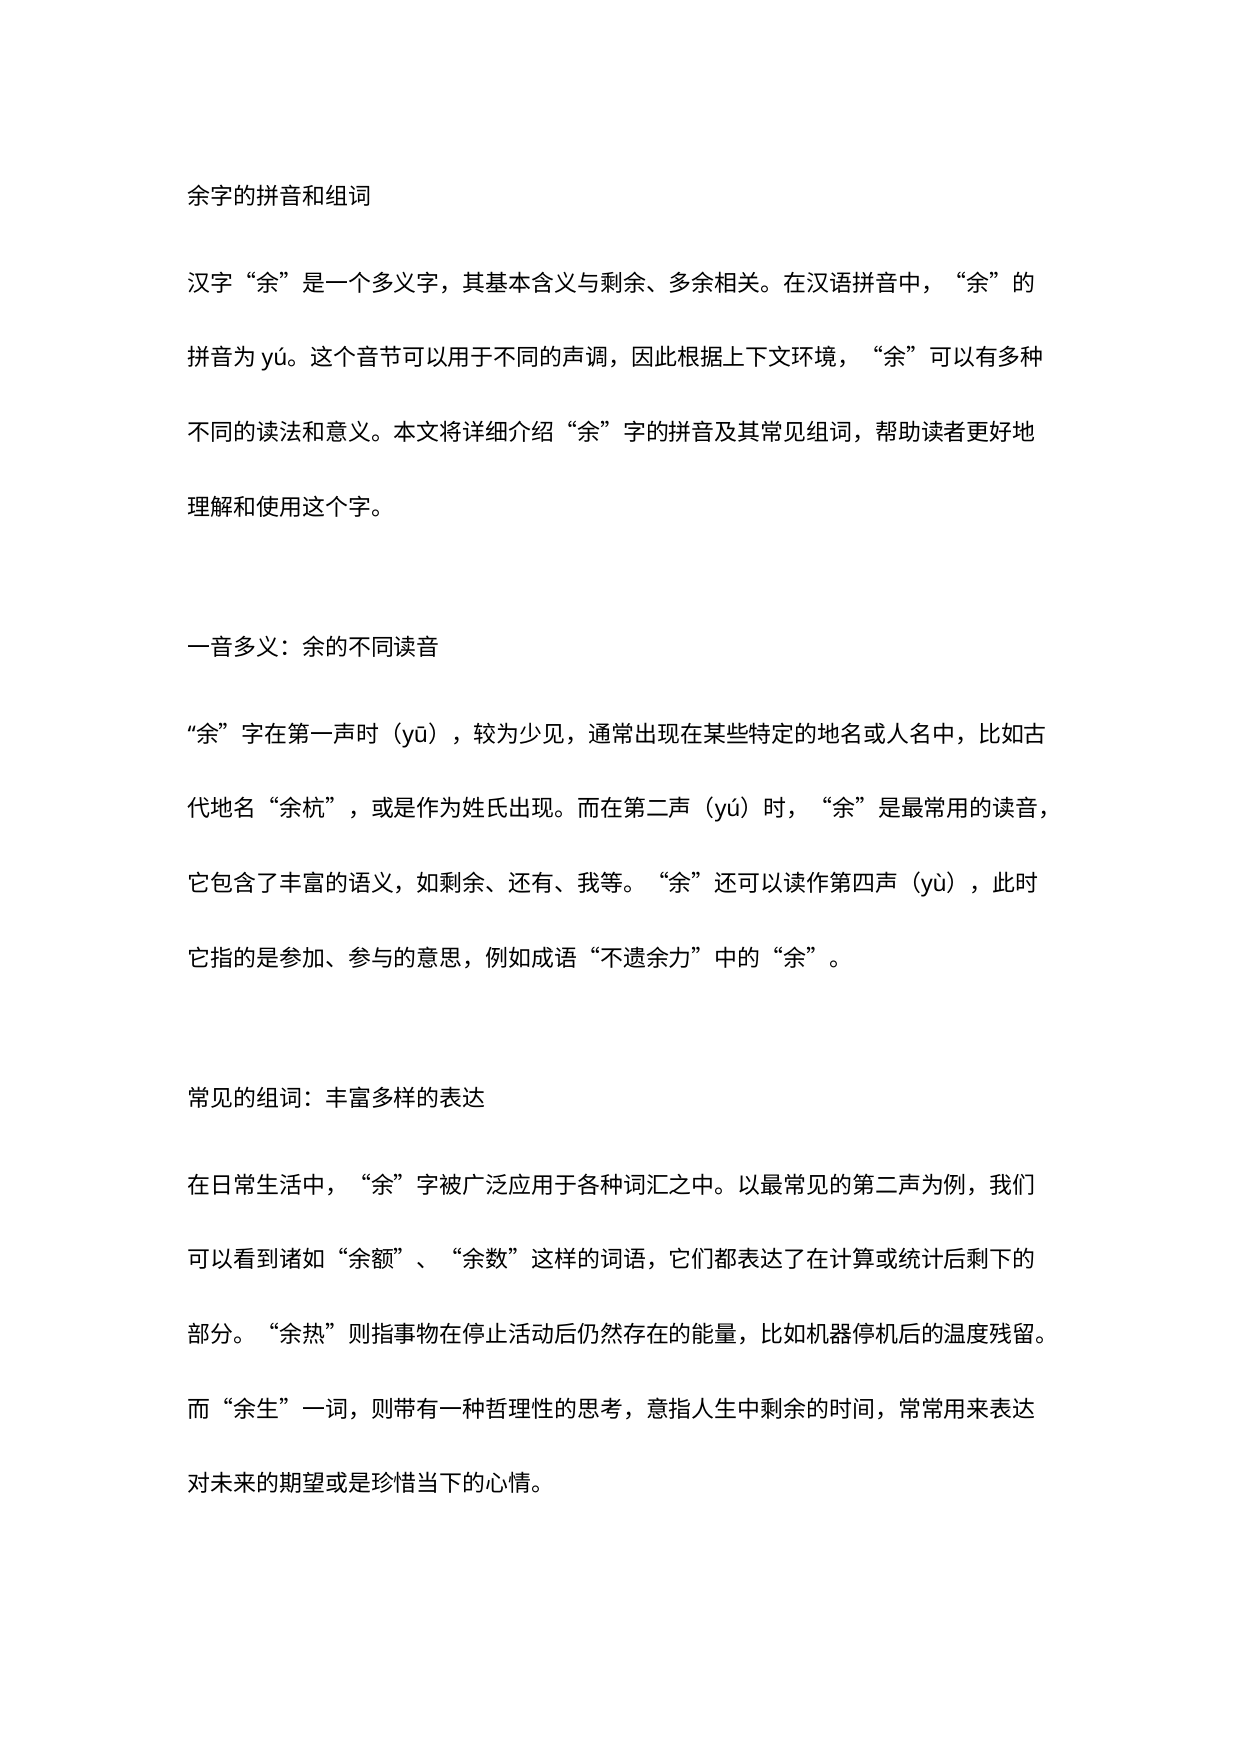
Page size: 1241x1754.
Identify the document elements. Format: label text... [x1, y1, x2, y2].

text 在日常生活中，“余”字被广泛应用于各种词汇之中。以最常见的第二声为例，我们可以看到诸如“余额”、“余数”这样的词语，它们都表达了在计算或统计后剩下的部分。“余热”则指事物在停止活动后仍然存在的能量，比如机器停机后的温度残留。而“余生”一词，则带有一种哲理性的思考，意指人生中剩余的时间，常常用来表达对未来的期望或是珍惜当下的心情。 [187, 1151, 1053, 1514]
text 汉字“余”是一个多义字，其基本含义与剩余、多余相关。在汉语拼音中，“余”的拼音为 yú。这个音节可以用于不同的声调，因此根据上下文环境，“余”可以有多种不同的读法和意义。本文将详细介绍“余”字的拼音及其常见组词，帮助读者更好地理解和使用这个字。 [187, 248, 1053, 538]
text 余字的拼音和组词 [187, 162, 1053, 227]
text “余”字在第一声时（yū），较为少见，通常出现在某些特定的地名或人名中，比如古代地名“余杭”，或是作为姓氏出现。而在第二声（yú）时，“余”是最常用的读音，它包含了丰富的语义，如剩余、还有、我等。“余”还可以读作第四声（yù），此时它指的是参加、参与的意思，例如成语“不遗余力”中的“余”。 [187, 699, 1053, 989]
text 常见的组词：丰富多样的表达 [187, 1064, 1053, 1129]
text 一音多义：余的不同读音 [187, 613, 1053, 678]
